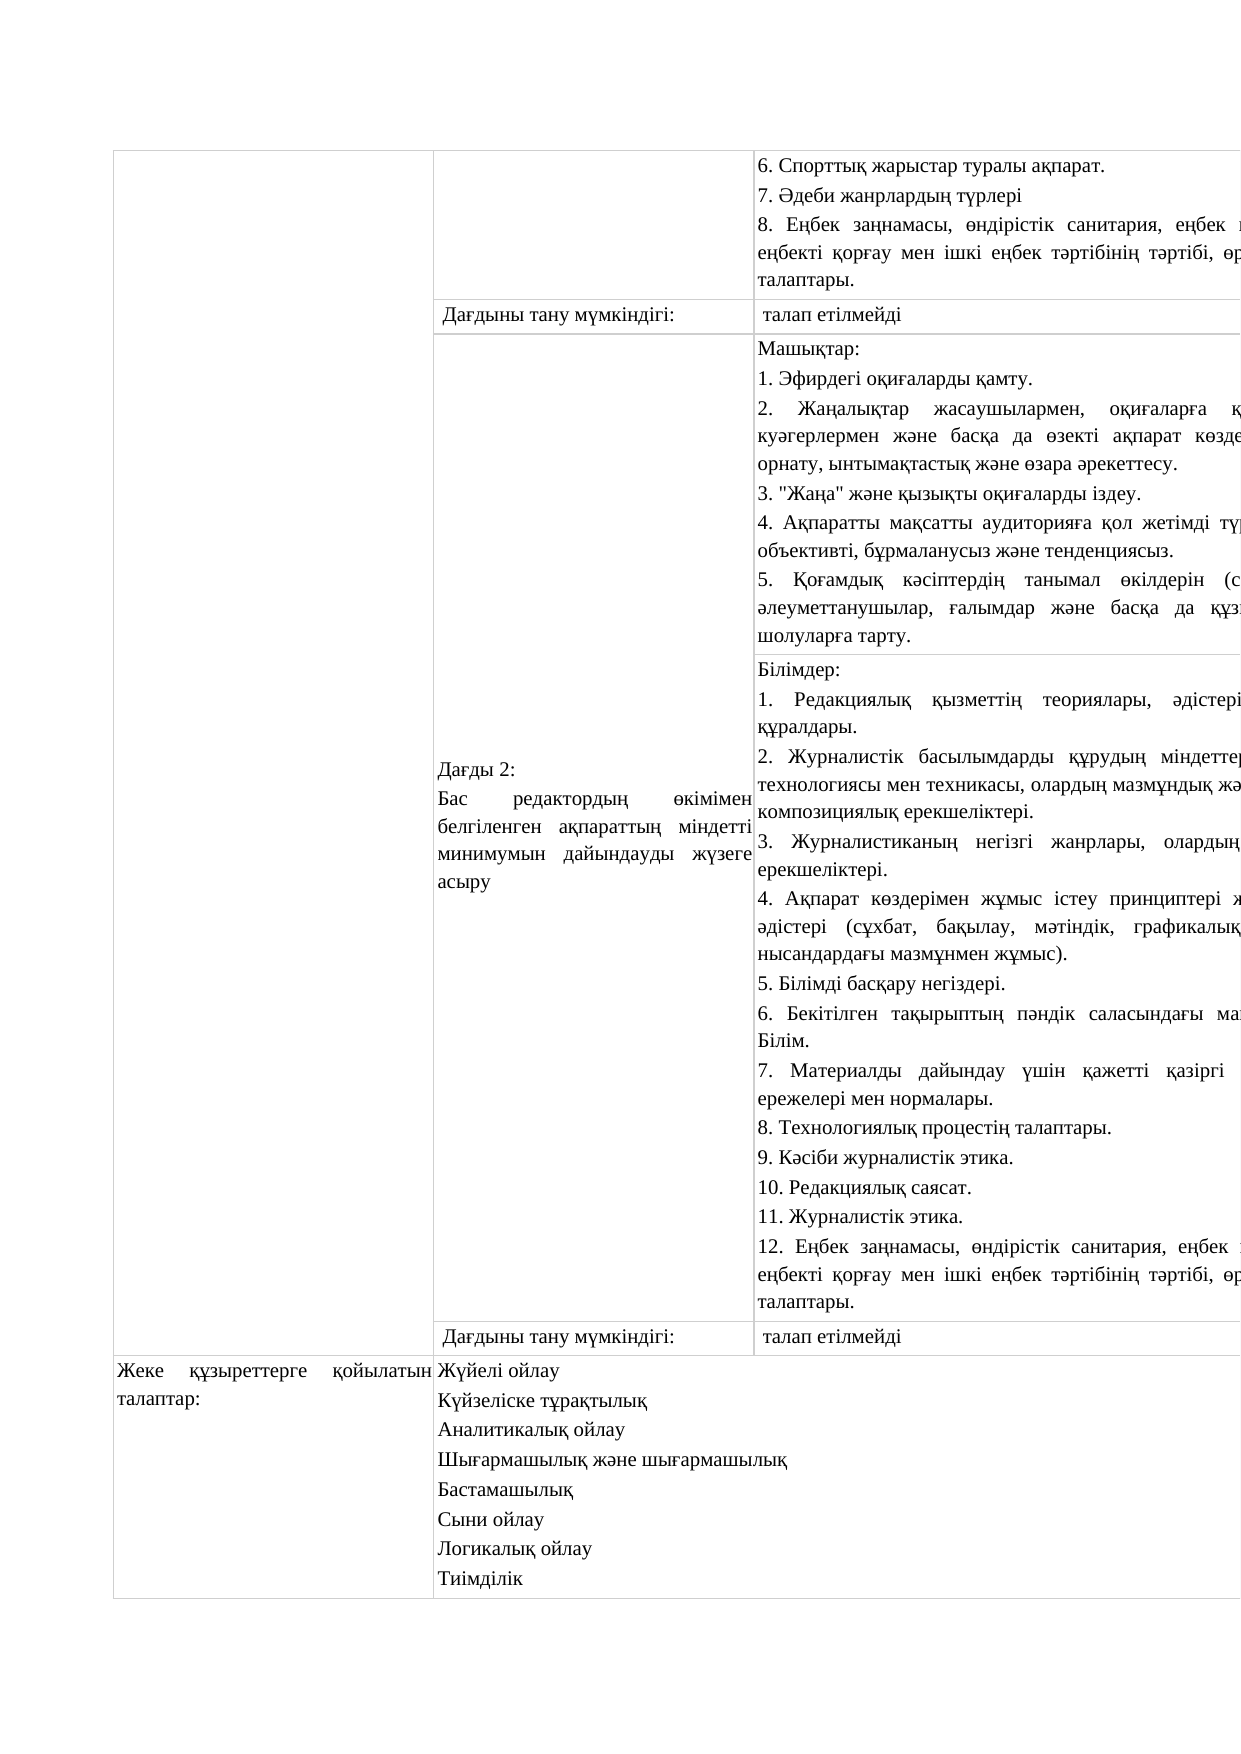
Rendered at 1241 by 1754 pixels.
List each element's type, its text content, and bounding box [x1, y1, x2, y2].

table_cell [434, 1356, 1240, 1597]
table_cell Дағдыны тану мүмкіндігі: [434, 1322, 753, 1355]
table_cell Машықтар: 1. Эфирдегі оқиғаларды қамту. 2. Жаңалықтар жасаушылармен, оқиғаларға қатысушылармен, куәгерлермен және басқа да өзекті ақпарат көздерімен байланыс орнату, ынтымақтастық және өзара әрекеттесу. 3. "Жаңа" және қызықты оқиғаларды іздеу. 4. Ақпаратты мақсатты аудиторияға қол жетімді түрде түсіндіру — объективті, бұрмаланусыз және тенденциясыз. 5. Қоғамдық кәсіптердің танымал өкілдерін (саясаттанушылар, әлеуметтанушылар, ғалымдар және басқа да құзыретті адамдар) шолуларға тарту. [755, 335, 1240, 654]
table_cell Білімдер: 1. Редакциялық қызметтің теориялары, әдістері, әдістері мен құралдары. 2. Журналистік басылымдарды құрудың міндеттері мен әдістері, технологиясы мен техникасы, олардың мазмұндық және құрылымдық-композициялық ерекшеліктері. 3. Журналистиканың негізгі жанрлары, олардың стилистикалық ерекшеліктері. 4. Ақпарат көздерімен жұмыс істеу принциптері және оны жинау әдістері (сұхбат, бақылау, мәтіндік, графикалық, бейне, аудио нысандардағы мазмұнмен жұмыс). 5. Білімді басқару негіздері. 6. Бекітілген тақырыптың пәндік саласындағы мамандандырылған Білім. 7. Материалды дайындау үшін қажетті қазіргі әдеби тілдердің ережелері мен нормалары. 8. Технологиялық процестің талаптары. 9. Кәсіби журналистік этика. 10. Редакциялық саясат. 11. Журналистік этика. 12. Еңбек заңнамасы, өндірістік санитария, еңбек қауіпсіздік және еңбекті қорғау мен ішкі еңбек тәртібінің тәртібі, өрт қауіпсіздігінің талаптары. [755, 655, 1240, 1321]
table_cell талап етілмейді [755, 300, 1240, 333]
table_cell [755, 151, 1240, 299]
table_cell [114, 1356, 433, 1597]
table_cell Дағдыны тану мүмкіндігі: [434, 300, 753, 333]
table_cell талап етілмейді [755, 1322, 1240, 1355]
table_cell Дағды 2: Бас редактордың өкімімен белгіленген ақпараттың міндетті минимумын дайындауды жүзеге асыру [434, 335, 753, 1321]
